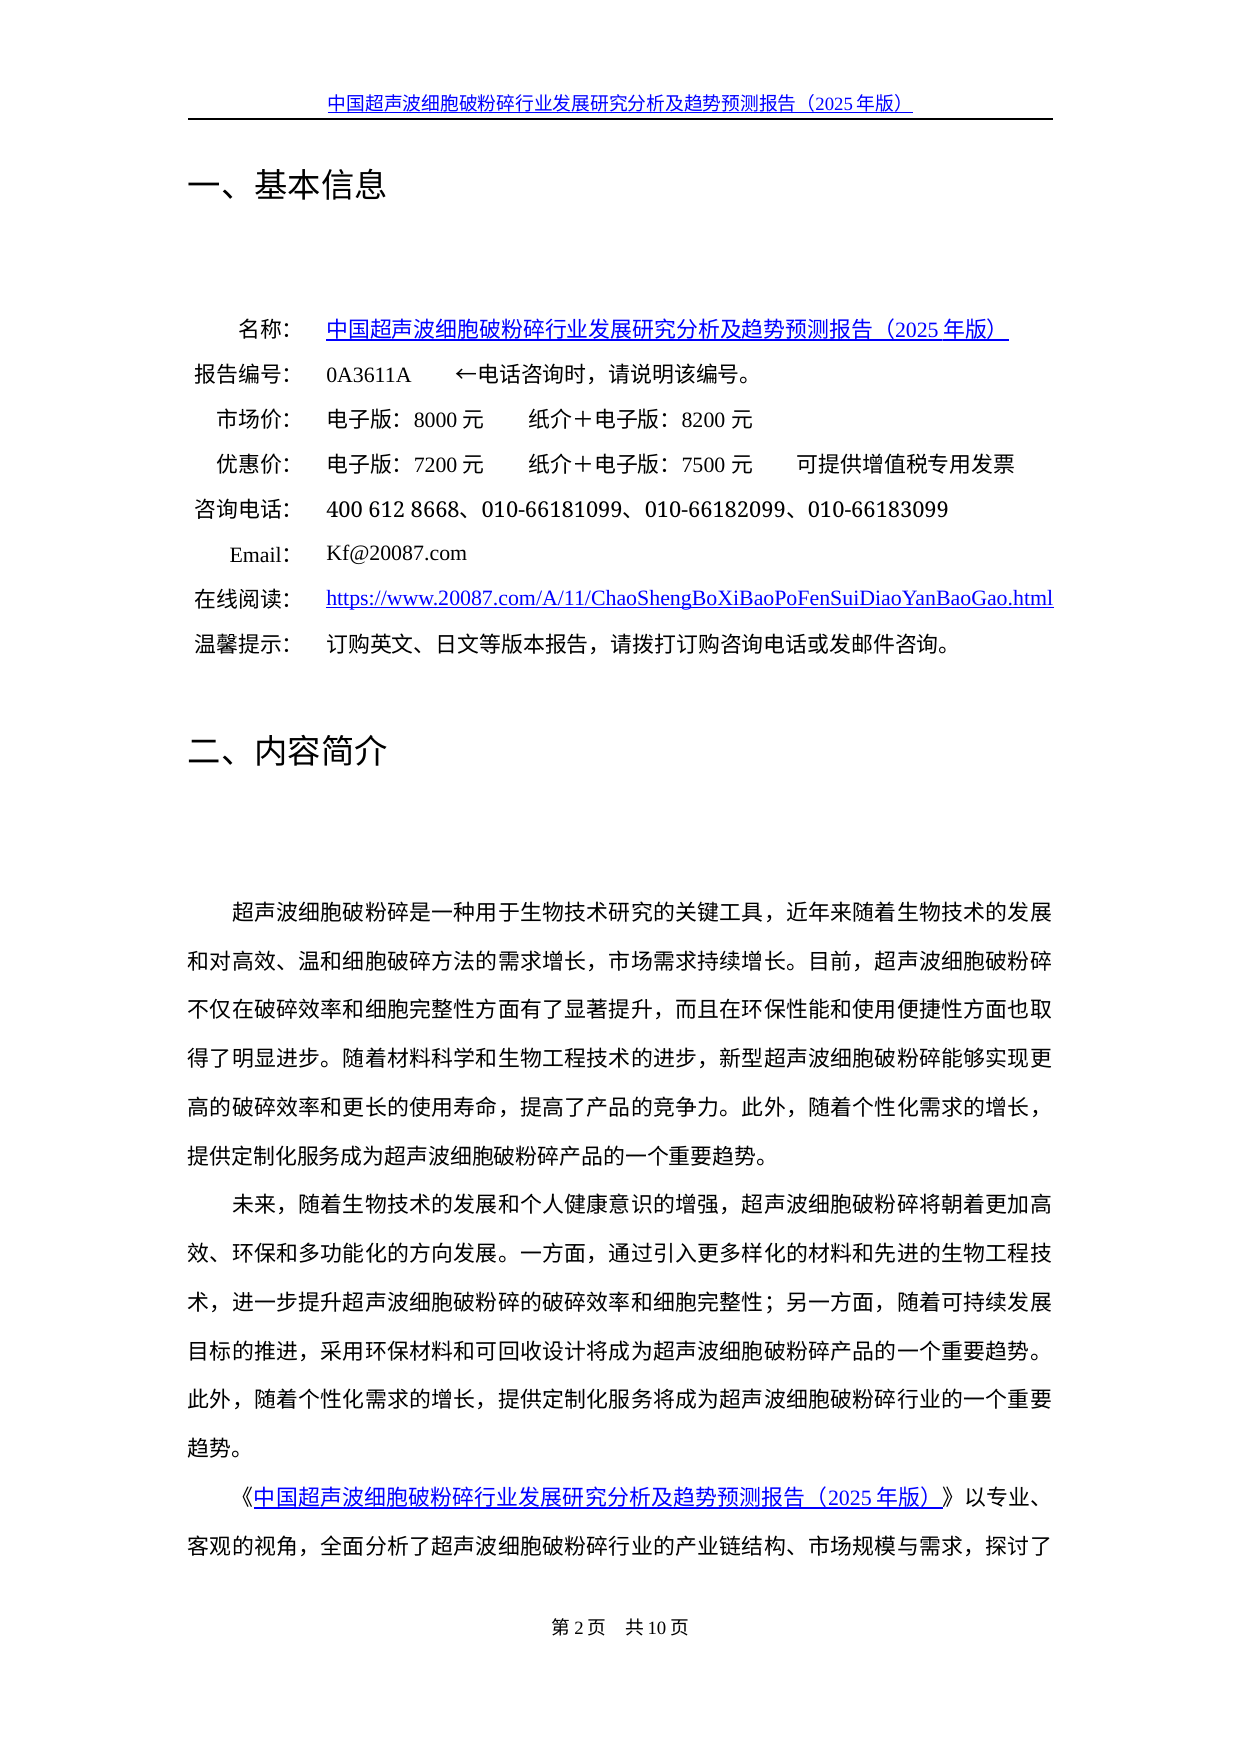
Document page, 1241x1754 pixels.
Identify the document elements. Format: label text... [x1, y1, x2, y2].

table_cell 400 612 8668、010-66181099、010-66182099、010-66183099 [315, 492, 1073, 537]
table_cell [315, 582, 1073, 627]
table_cell 0A3611A ←电话咨询时，请说明该编号。 [315, 357, 1073, 402]
table_cell Kf@20087.com [315, 537, 1073, 582]
table_cell 订购英文、日文等版本报告，请拨打订购咨询电话或发邮件咨询。 [315, 627, 1073, 672]
table_cell 咨询电话： [167, 492, 315, 537]
table_cell 电子版：8000 元 纸介＋电子版：8200 元 [315, 402, 1073, 447]
table_header 名称： [167, 312, 315, 357]
table_header 中国超声波细胞破粉碎行业发展研究分析及趋势预测报告（2025年版） [315, 312, 1073, 357]
table_cell 温馨提示： [167, 627, 315, 672]
title 一、基本信息 [187, 150, 1053, 215]
table_cell 在线阅读： [167, 582, 315, 627]
table_cell 优惠价： [167, 447, 315, 492]
table_cell 报告编号： [167, 357, 315, 402]
title 二、内容简介 [187, 717, 1053, 782]
table_cell 市场价： [167, 402, 315, 447]
table_cell 电子版：7200 元 纸介＋电子版：7500 元 可提供增值税专用发票 [315, 447, 1073, 492]
table_cell Email： [167, 537, 315, 582]
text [187, 894, 1053, 1561]
